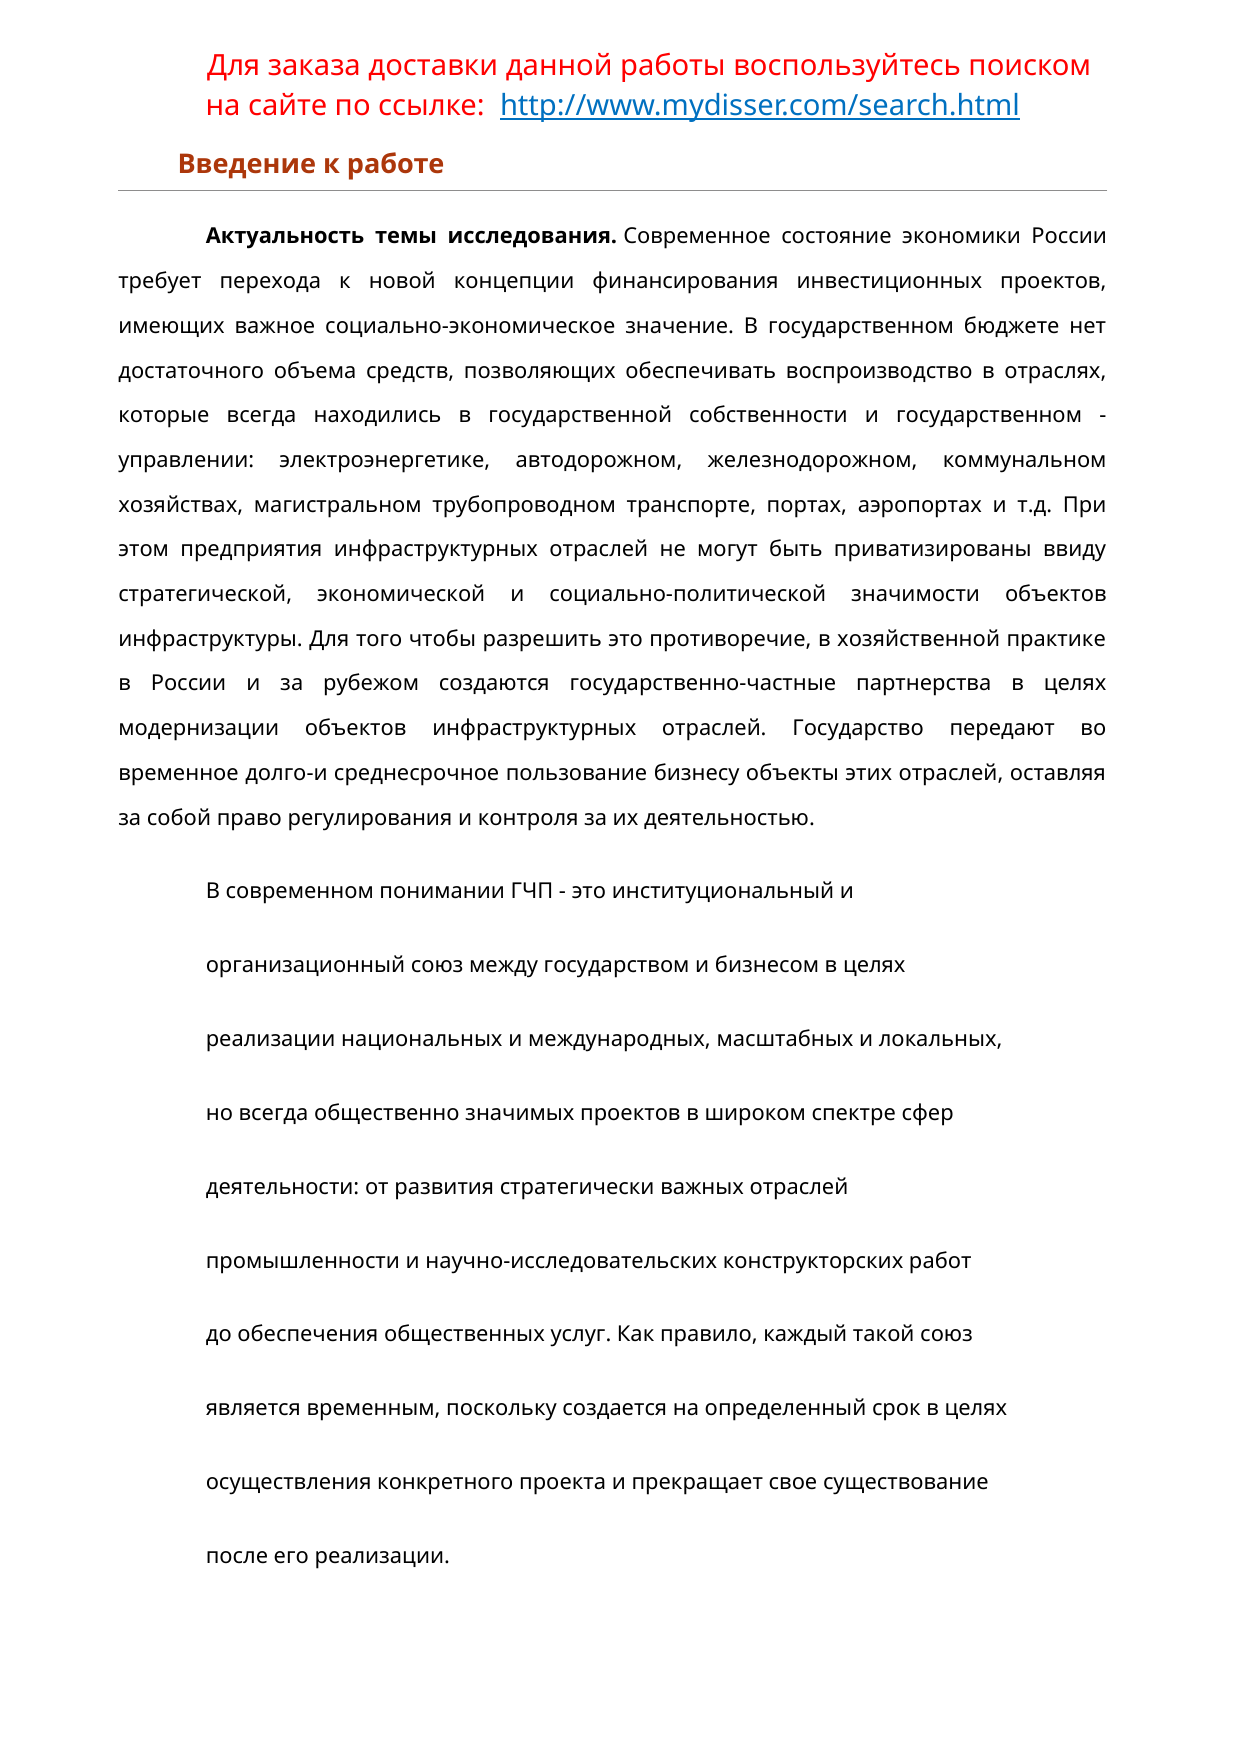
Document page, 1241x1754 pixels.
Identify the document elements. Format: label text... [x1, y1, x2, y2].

text до обеспечения общественных услуг. Как правило, каждый такой союз [118, 1318, 1107, 1348]
text Актуальность темы исследования. Современное состояние экономики России требует перехода к новой концепции финансирования инвестиционных проектов, имеющих важное социально-экономическое значение. В государственном бюджете нет достаточного объема средств, позволяющих обеспечивать воспроизводство в отраслях, которые всегда находились в государственной собственности и государственном -управлении: электроэнергетике, автодорожном, железнодорожном, коммунальном хозяйствах, магистральном трубопроводном транспорте, портах, аэропортах и т.д. При этом предприятия инфраструктурных отраслей не могут быть приватизированы ввиду стратегической, экономической и социально-политической значимости объектов инфраструктуры. Для того чтобы разрешить это противоречие, в хозяйственной практике в России и за рубежом создаются государственно-частные партнерства в целях модернизации объектов инфраструктурных отраслей. Государство передают во временное долго-и среднесрочное пользование бизнесу объекты этих отраслей, оставляя за собой право регулирования и контроля за их деятельностью. [118, 221, 1107, 831]
text В современном понимании ГЧП - это институциональный и [118, 875, 1107, 905]
text после его реализации. [118, 1540, 1107, 1570]
text осуществления конкретного проекта и прекращает свое существование [118, 1466, 1107, 1496]
text промышленности и научно-исследовательских конструкторских работ [118, 1244, 1107, 1274]
text Введение к работе [118, 144, 1107, 190]
text реализации национальных и международных, масштабных и локальных, [118, 1023, 1107, 1053]
text деятельности: от развития стратегически важных отраслей [118, 1171, 1107, 1201]
text но всегда общественно значимых проектов в широком спектре сфер [118, 1097, 1107, 1127]
text организационный союз между государством и бизнесом в целях [118, 949, 1107, 979]
text является временным, поскольку создается на определенный срок в целях [118, 1392, 1107, 1422]
